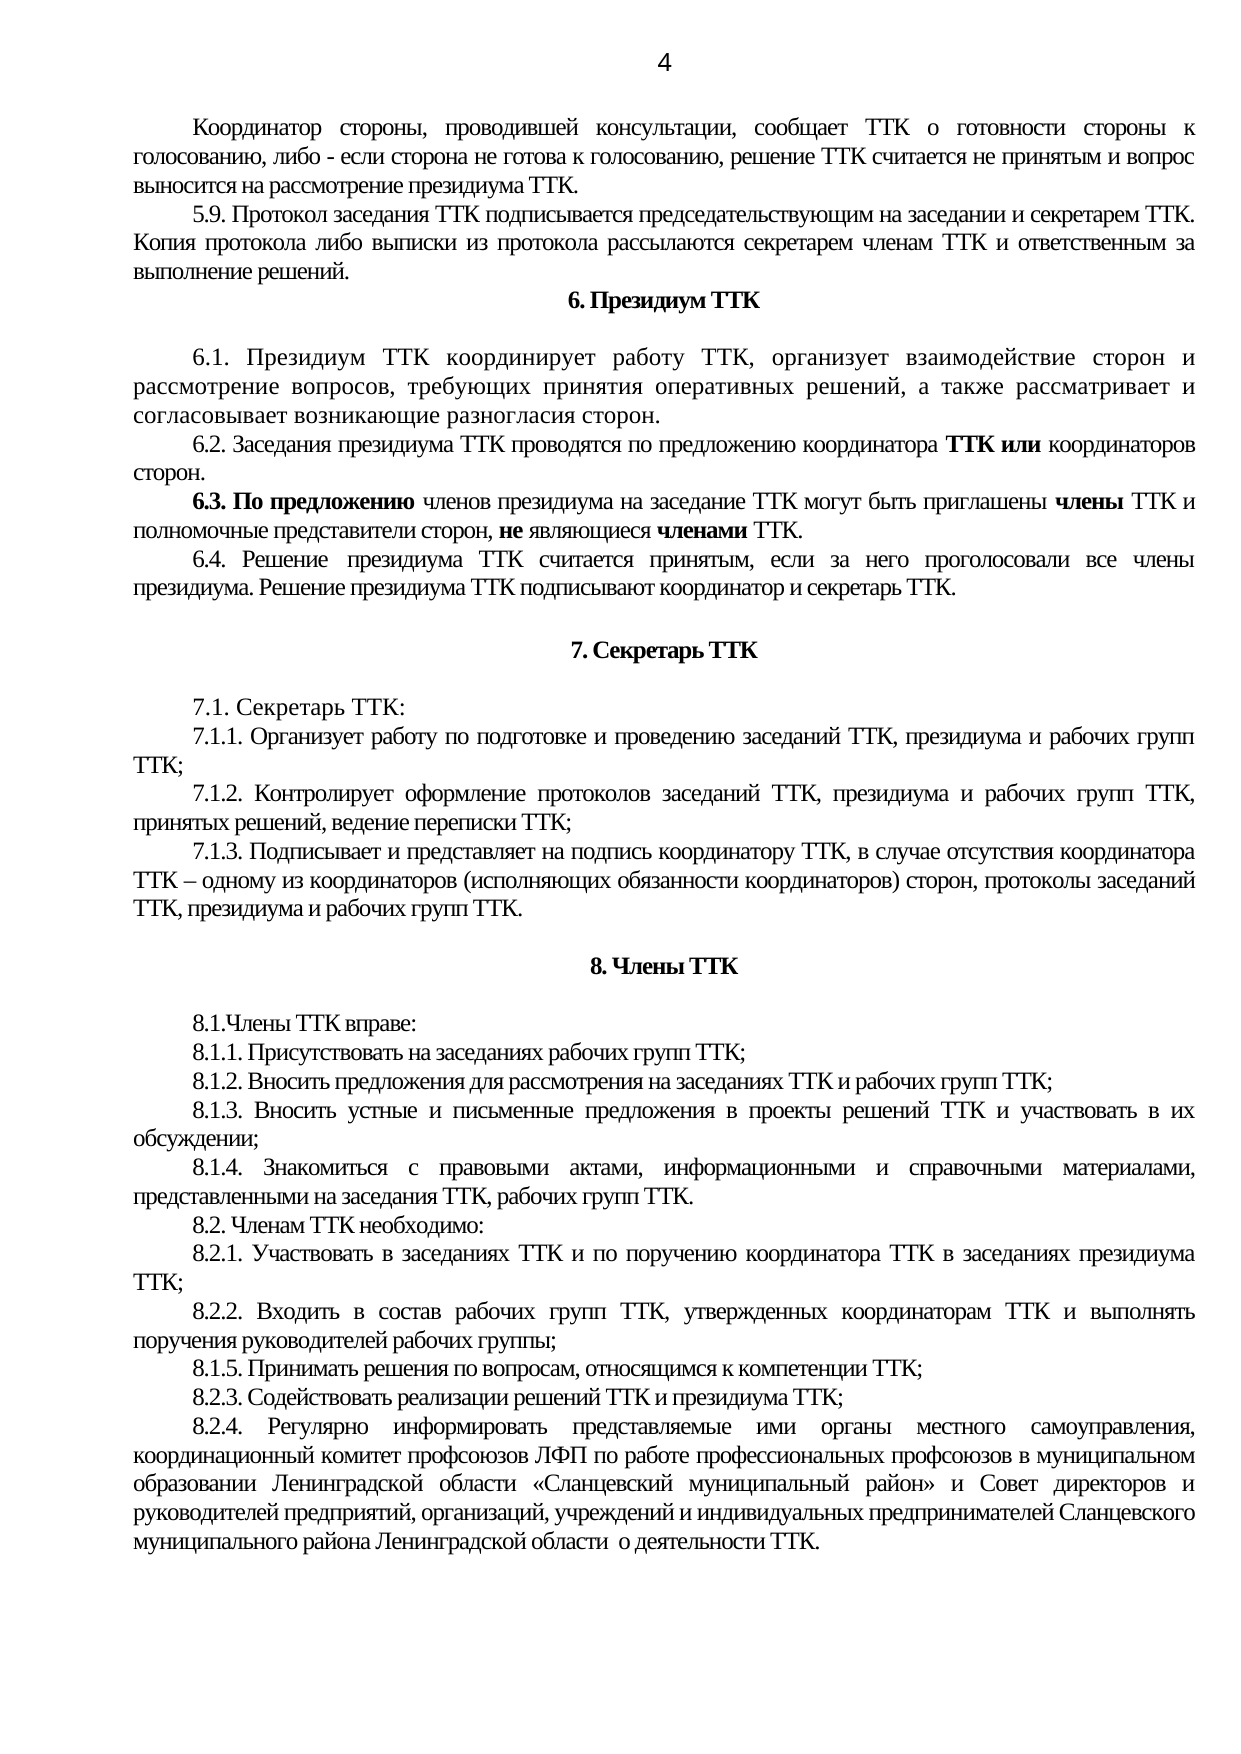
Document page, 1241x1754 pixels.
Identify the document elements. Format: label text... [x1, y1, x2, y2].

text 6.1. Президиум ТТК координирует работу ТТК, организует взаимодействие сторон и рассмотрение вопросов, требующих принятия оперативных решений, а также рассматривает и согласовывает возникающие разногласия сторон. [133, 342, 1196, 429]
text 7.1. Секретарь ТТК: [133, 692, 1196, 721]
text 7.1.2. Контролирует оформление протоколов заседаний ТТК, президиума и рабочих групп ТТК, принятых решений, ведение переписки ТТК; [133, 778, 1196, 836]
text 8.1.4. Знакомиться с правовыми актами, информационными и справочными материалами, представленными на заседания ТТК, рабочих групп ТТК. [133, 1152, 1196, 1210]
text 5.9. Протокол заседания ТТК подписывается председательствующим на заседании и секретарем ТТК. Копия протокола либо выписки из протокола рассылаются секретарем членам ТТК и ответственным за выполнение решений. [133, 199, 1196, 285]
text 8.2.4. Регулярно информировать представляемые ими органы местного самоуправления, координационный комитет профсоюзов ЛФП по работе профессиональных профсоюзов в муниципальном образовании Ленинградской области «Сланцевский муниципальный район» и Совет директоров и руководителей предприятий, организаций, учреждений и индивидуальных предпринимателей Сланцевского муниципального района Ленинградской области о деятельности ТТК. [133, 1411, 1196, 1555]
text 7. Секретарь ТТК [133, 635, 1196, 663]
text 7.1.3. Подписывает и представляет на подпись координатору ТТК, в случае отсутствия координатора ТТК – одному из координаторов (исполняющих обязанности координаторов) сторон, протоколы заседаний ТТК, президиума и рабочих групп ТТК. [133, 836, 1196, 922]
text 8.2. Членам ТТК необходимо: [133, 1210, 1196, 1238]
text 8.1.2. Вносить предложения для рассмотрения на заседаниях ТТК и рабочих групп ТТК; [133, 1066, 1196, 1095]
text 6.4. Решение президиума ТТК считается принятым, если за него проголосовали все члены президиума. Решение президиума ТТК подписывают координатор и секретарь ТТК. [133, 544, 1196, 601]
text 6.3. По предложению членов президиума на заседание ТТК могут быть приглашены члены ТТК и полномочные представители сторон, не являющиеся членами ТТК. [133, 486, 1196, 544]
text 7.1.1. Организует работу по подготовке и проведению заседаний ТТК, президиума и рабочих групп ТТК; [133, 721, 1196, 778]
text 8.2.3. Содействовать реализации решений ТТК и президиума ТТК; [133, 1382, 1196, 1411]
text 8. Члены ТТК [133, 951, 1196, 980]
text 6.2. Заседания президиума ТТК проводятся по предложению координатора ТТК или координаторов сторон. [133, 429, 1196, 486]
text 6. Президиум ТТК [133, 285, 1196, 314]
text 8.2.1. Участвовать в заседаниях ТТК и по поручению координатора ТТК в заседаниях президиума ТТК; [133, 1238, 1196, 1296]
text 8.1.5. Принимать решения по вопросам, относящимся к компетенции ТТК; [133, 1353, 1196, 1382]
text 8.2.2. Входить в состав рабочих групп ТТК, утвержденных координаторам ТТК и выполнять поручения руководителей рабочих группы; [133, 1296, 1196, 1353]
text 8.1.Члены ТТК вправе: [133, 1008, 1196, 1037]
text 8.1.1. Присутствовать на заседаниях рабочих групп ТТК; [133, 1037, 1196, 1066]
text 8.1.3. Вносить устные и письменные предложения в проекты решений ТТК и участвовать в их обсуждении; [133, 1095, 1196, 1152]
text Координатор стороны, проводившей консультации, сообщает ТТК о готовности стороны к голосованию, либо - если сторона не готова к голосованию, решение ТТК считается не принятым и вопрос выносится на рассмотрение президиума ТТК. [133, 112, 1196, 199]
